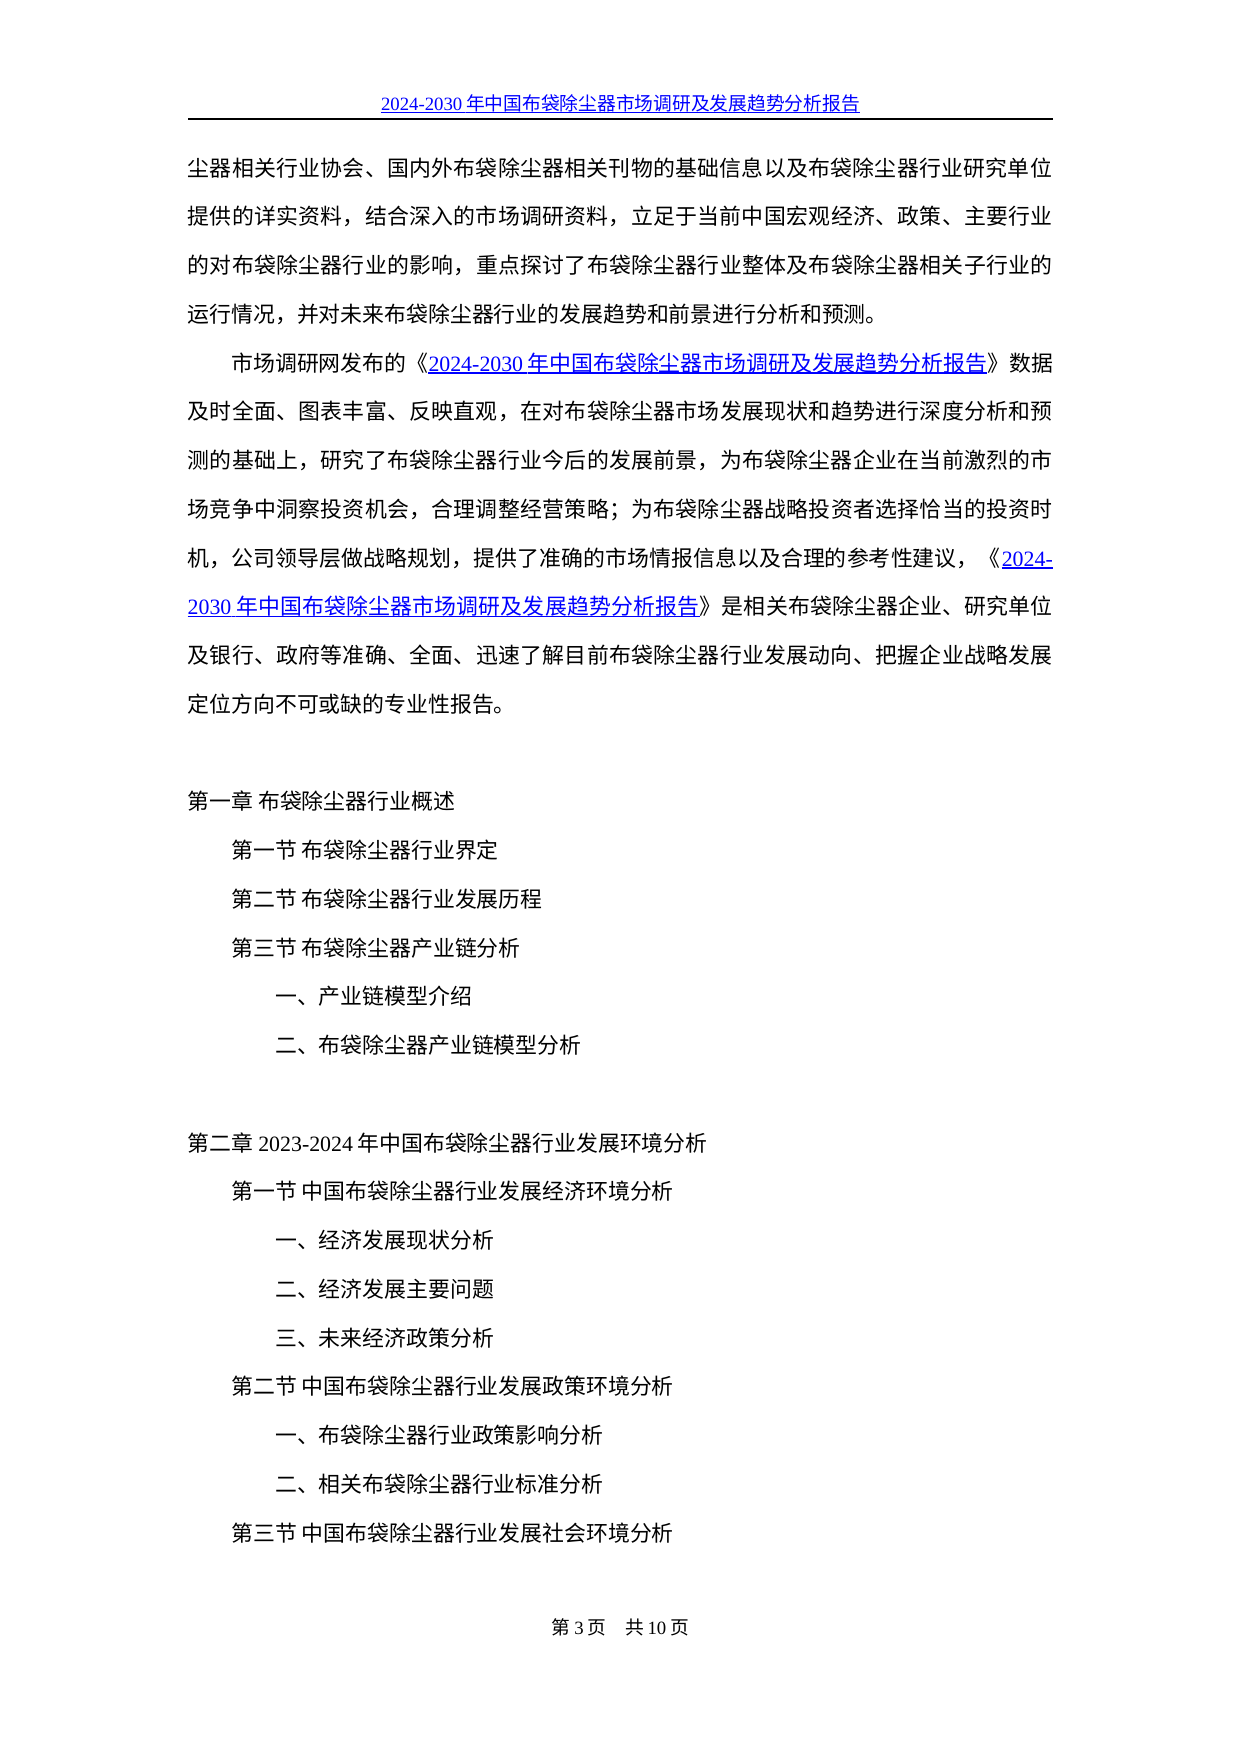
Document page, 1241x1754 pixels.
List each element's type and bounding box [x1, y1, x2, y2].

text [187, 150, 1053, 1548]
